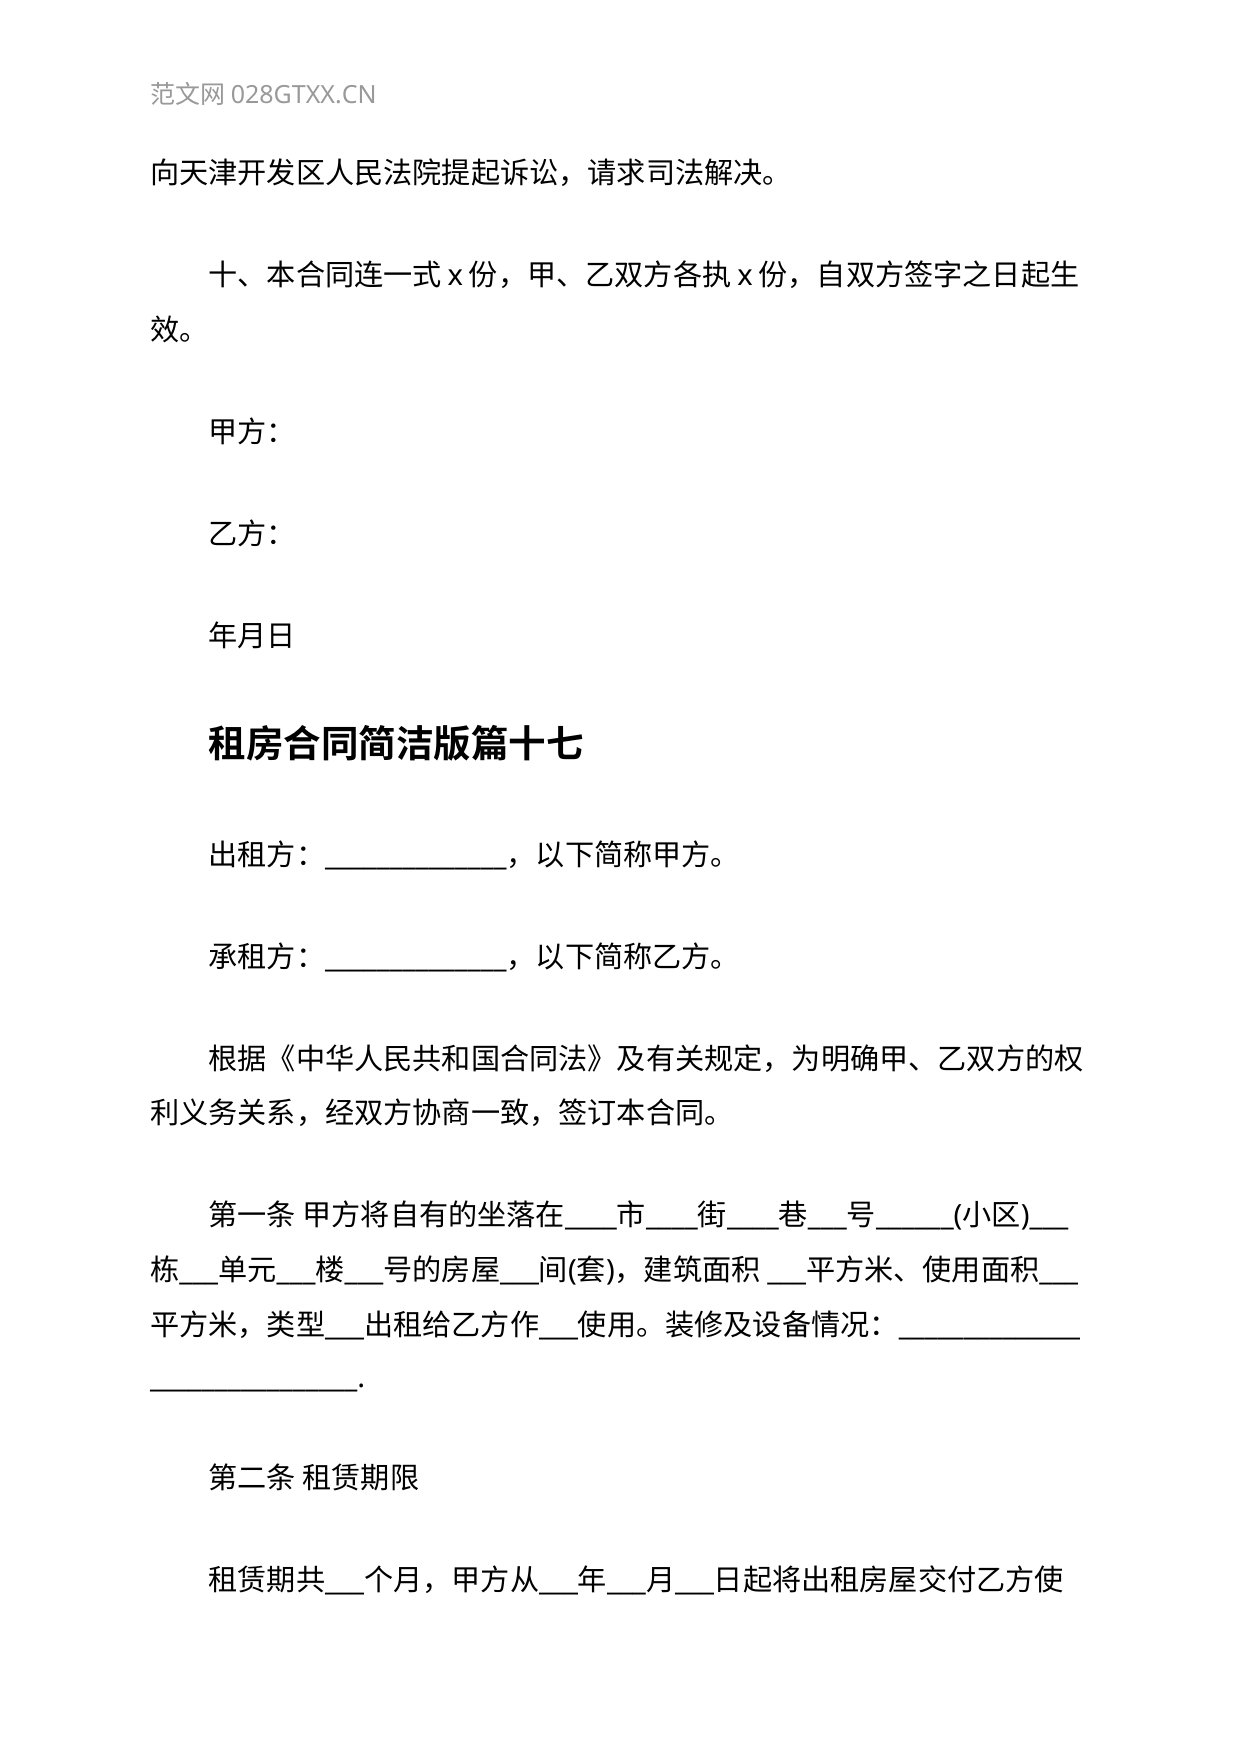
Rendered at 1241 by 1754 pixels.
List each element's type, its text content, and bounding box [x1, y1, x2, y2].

text 租房合同简洁版篇十七 [150, 714, 1090, 768]
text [150, 150, 1090, 192]
text 甲方： [150, 408, 1090, 451]
text 第二条 租赁期限 [150, 1454, 1090, 1497]
text 十、本合同连一式x份，甲、乙双方各执x份，自双方签字之日起生效。 [150, 252, 1090, 349]
text 承租方：______________，以下简称乙方。 [150, 933, 1090, 976]
text 出租方：______________，以下简称甲方。 [150, 831, 1090, 874]
text 乙方： [150, 510, 1090, 553]
text 第一条 甲方将自有的坐落在____市____街____巷___号______(小区)___栋___单元___楼___号的房屋___间(套)，建筑面积 ___平方米、使用面积___平方米，类型___出租给乙方作___使用。装修及设备情况：______________________________. [150, 1192, 1090, 1396]
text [150, 1556, 1090, 1599]
text 根据《中华人民共和国合同法》及有关规定，为明确甲、乙双方的权利义务关系，经双方协商一致，签订本合同。 [150, 1035, 1090, 1132]
text 年月日 [150, 612, 1090, 654]
